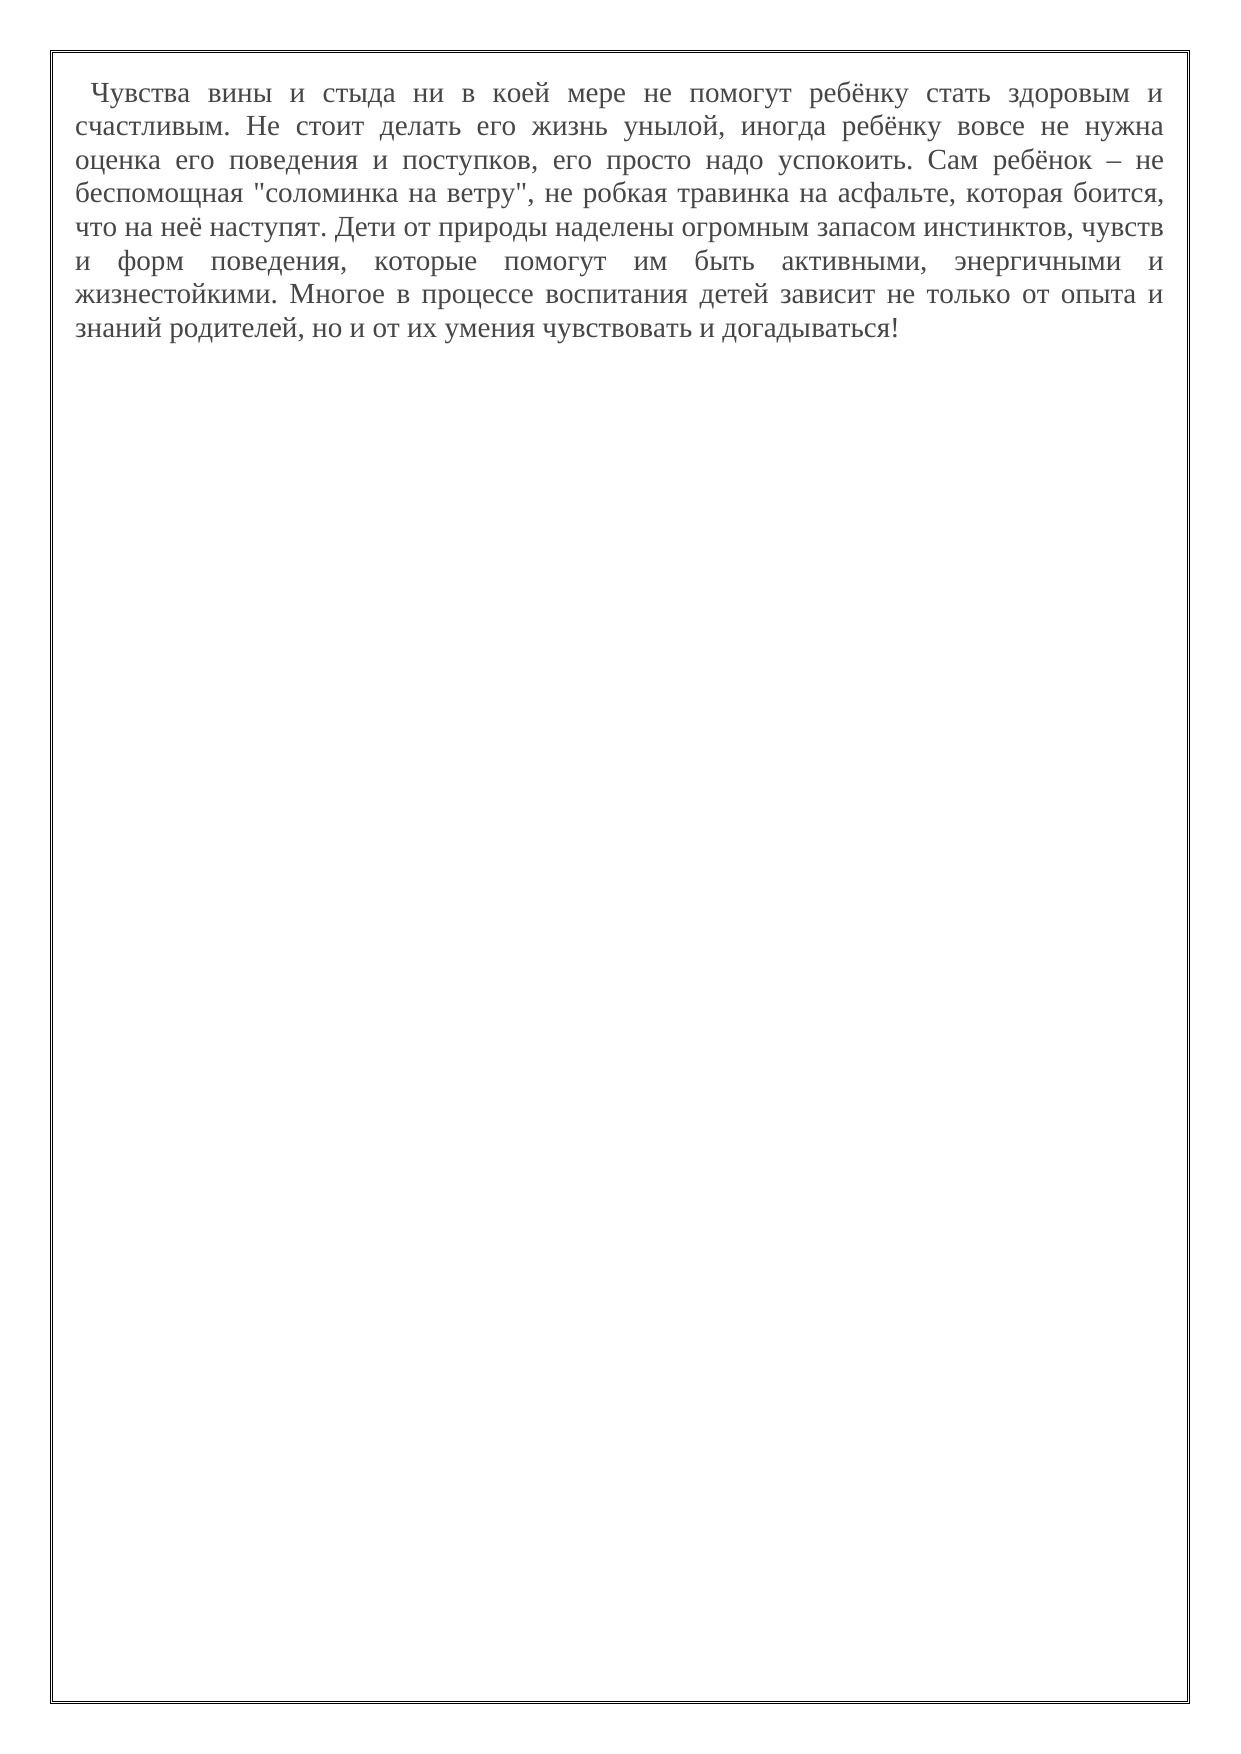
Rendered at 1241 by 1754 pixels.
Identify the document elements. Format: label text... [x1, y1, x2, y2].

text Чувства вины и стыда ни в коей мере не помогут ребёнку стать здоровым и счастливым. Не стоит делать его жизнь унылой, иногда ребёнку вовсе не нужна оценка его поведения и поступков, его просто надо успокоить. Сам ребёнок – не беспомощная "соломинка на ветру", не робкая травинка на асфальте, которая боится, что на неё наступят. Дети от природы наделены огромным запасом инстинктов, чувств и форм поведения, которые помогут им быть активными, энергичными и жизнестойкими. Многое в процессе воспитания детей зависит не только от опыта и знаний родителей, но и от их умения чувствовать и догадываться! [75, 75, 1165, 343]
